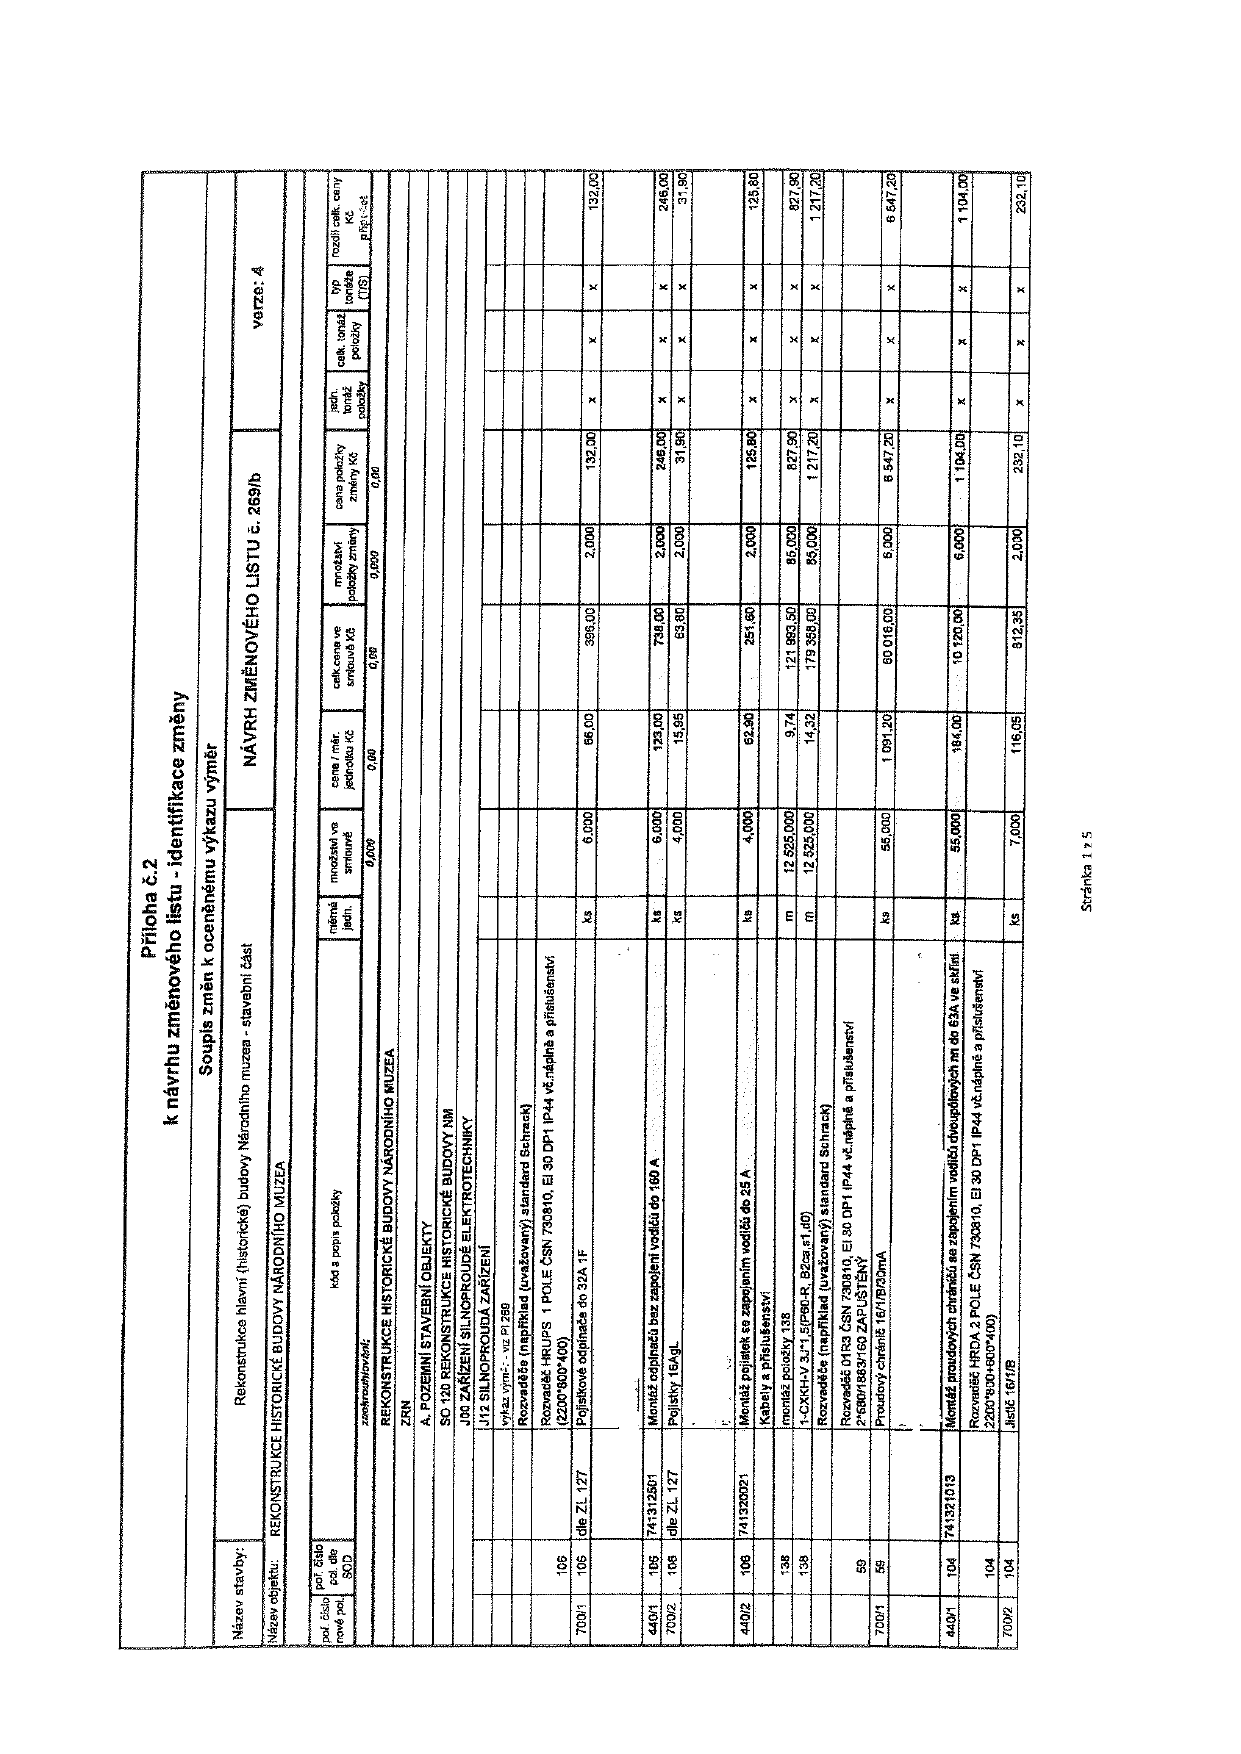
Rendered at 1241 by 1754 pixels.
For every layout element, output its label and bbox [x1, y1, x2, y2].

picture [118, 168, 1092, 1650]
